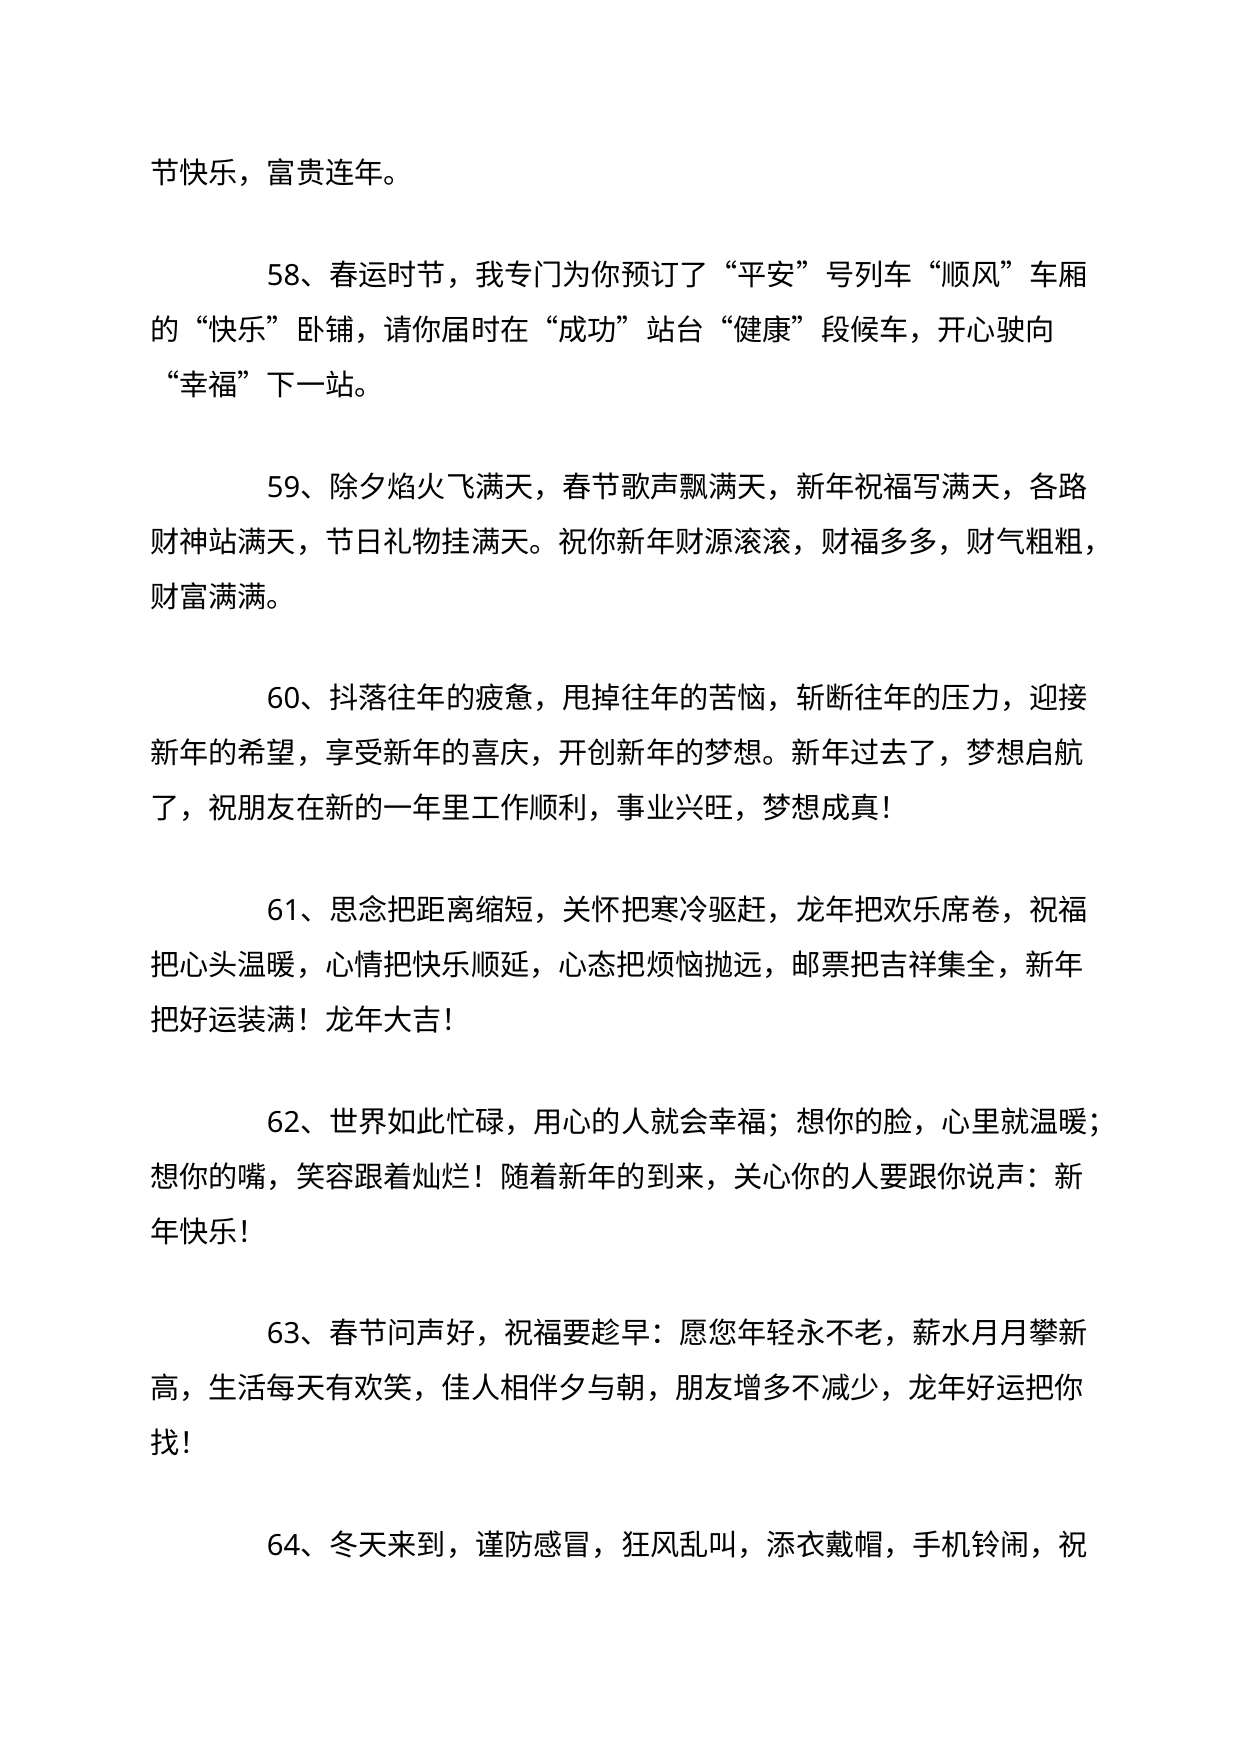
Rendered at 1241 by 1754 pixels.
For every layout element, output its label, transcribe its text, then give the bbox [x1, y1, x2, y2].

text 63、春节问声好，祝福要趁早：愿您年轻永不老，薪水月月攀新高，生活每天有欢笑，佳人相伴夕与朝，朋友增多不减少，龙年好运把你找！ [150, 1310, 1090, 1462]
text 61、思念把距离缩短，关怀把寒冷驱赶，龙年把欢乐席卷，祝福把心头温暖，心情把快乐顺延，心态把烦恼抛远，邮票把吉祥集全，新年把好运装满！龙年大吉！ [150, 887, 1090, 1039]
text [150, 1522, 1090, 1564]
text 60、抖落往年的疲惫，甩掉往年的苦恼，斩断往年的压力，迎接新年的希望，享受新年的喜庆，开创新年的梦想。新年过去了，梦想启航了，祝朋友在新的一年里工作顺利，事业兴旺，梦想成真！ [150, 675, 1090, 827]
text 59、除夕焰火飞满天，春节歌声飘满天，新年祝福写满天，各路财神站满天，节日礼物挂满天。祝你新年财源滚滚，财福多多，财气粗粗，财富满满。 [150, 463, 1090, 616]
text 58、春运时节，我专门为你预订了“平安”号列车“顺风”车厢的“快乐”卧铺，请你届时在“成功”站台“健康”段候车，开心驶向“幸福”下一站。 [150, 252, 1090, 404]
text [150, 150, 1090, 192]
text 62、世界如此忙碌，用心的人就会幸福；想你的脸，心里就温暖；想你的嘴，笑容跟着灿烂！随着新年的到来，关心你的人要跟你说声：新年快乐！ [150, 1098, 1090, 1251]
